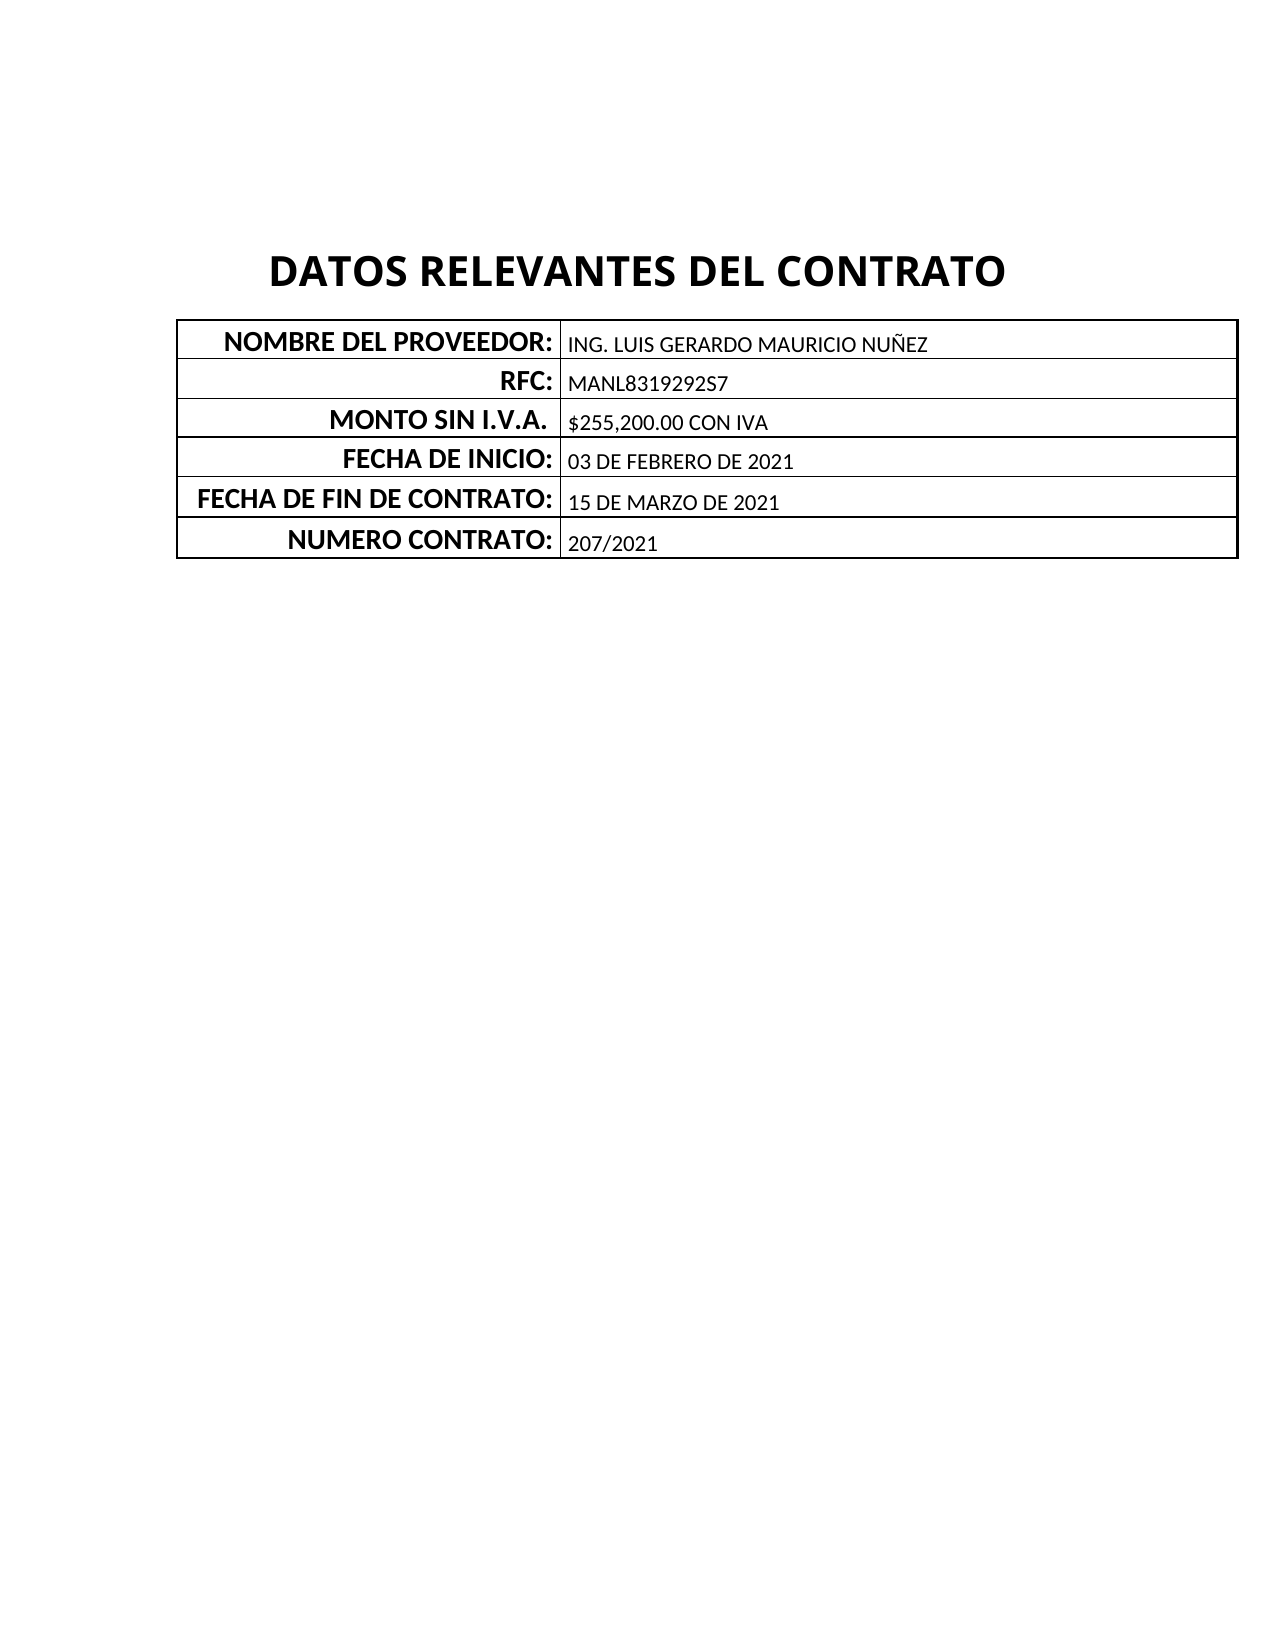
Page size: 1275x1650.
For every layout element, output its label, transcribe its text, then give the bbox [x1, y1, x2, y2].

table_cell MANL8319292S7 [561, 359, 1236, 397]
table_cell 03 DE FEBRERO DE 2021 [561, 438, 1236, 476]
table_cell FECHA DE FIN DE CONTRATO: [178, 477, 560, 516]
table_cell 207/2021 [561, 518, 1236, 557]
table_cell RFC: [178, 359, 560, 397]
table_cell $255,200.00 CON IVA [561, 399, 1236, 436]
table_cell NUMERO CONTRATO: [178, 518, 560, 557]
table_cell 15 DE MARZO DE 2021 [561, 477, 1236, 516]
text DATOS RELEVANTES DEL CONTRATO [177, 241, 1098, 298]
table_cell MONTO SIN I.V.A. [178, 399, 560, 436]
table_cell FECHA DE INICIO: [178, 438, 560, 476]
table_header ING. LUIS GERARDO MAURICIO NUÑEZ [561, 321, 1236, 358]
table_header NOMBRE DEL PROVEEDOR: [178, 321, 560, 358]
